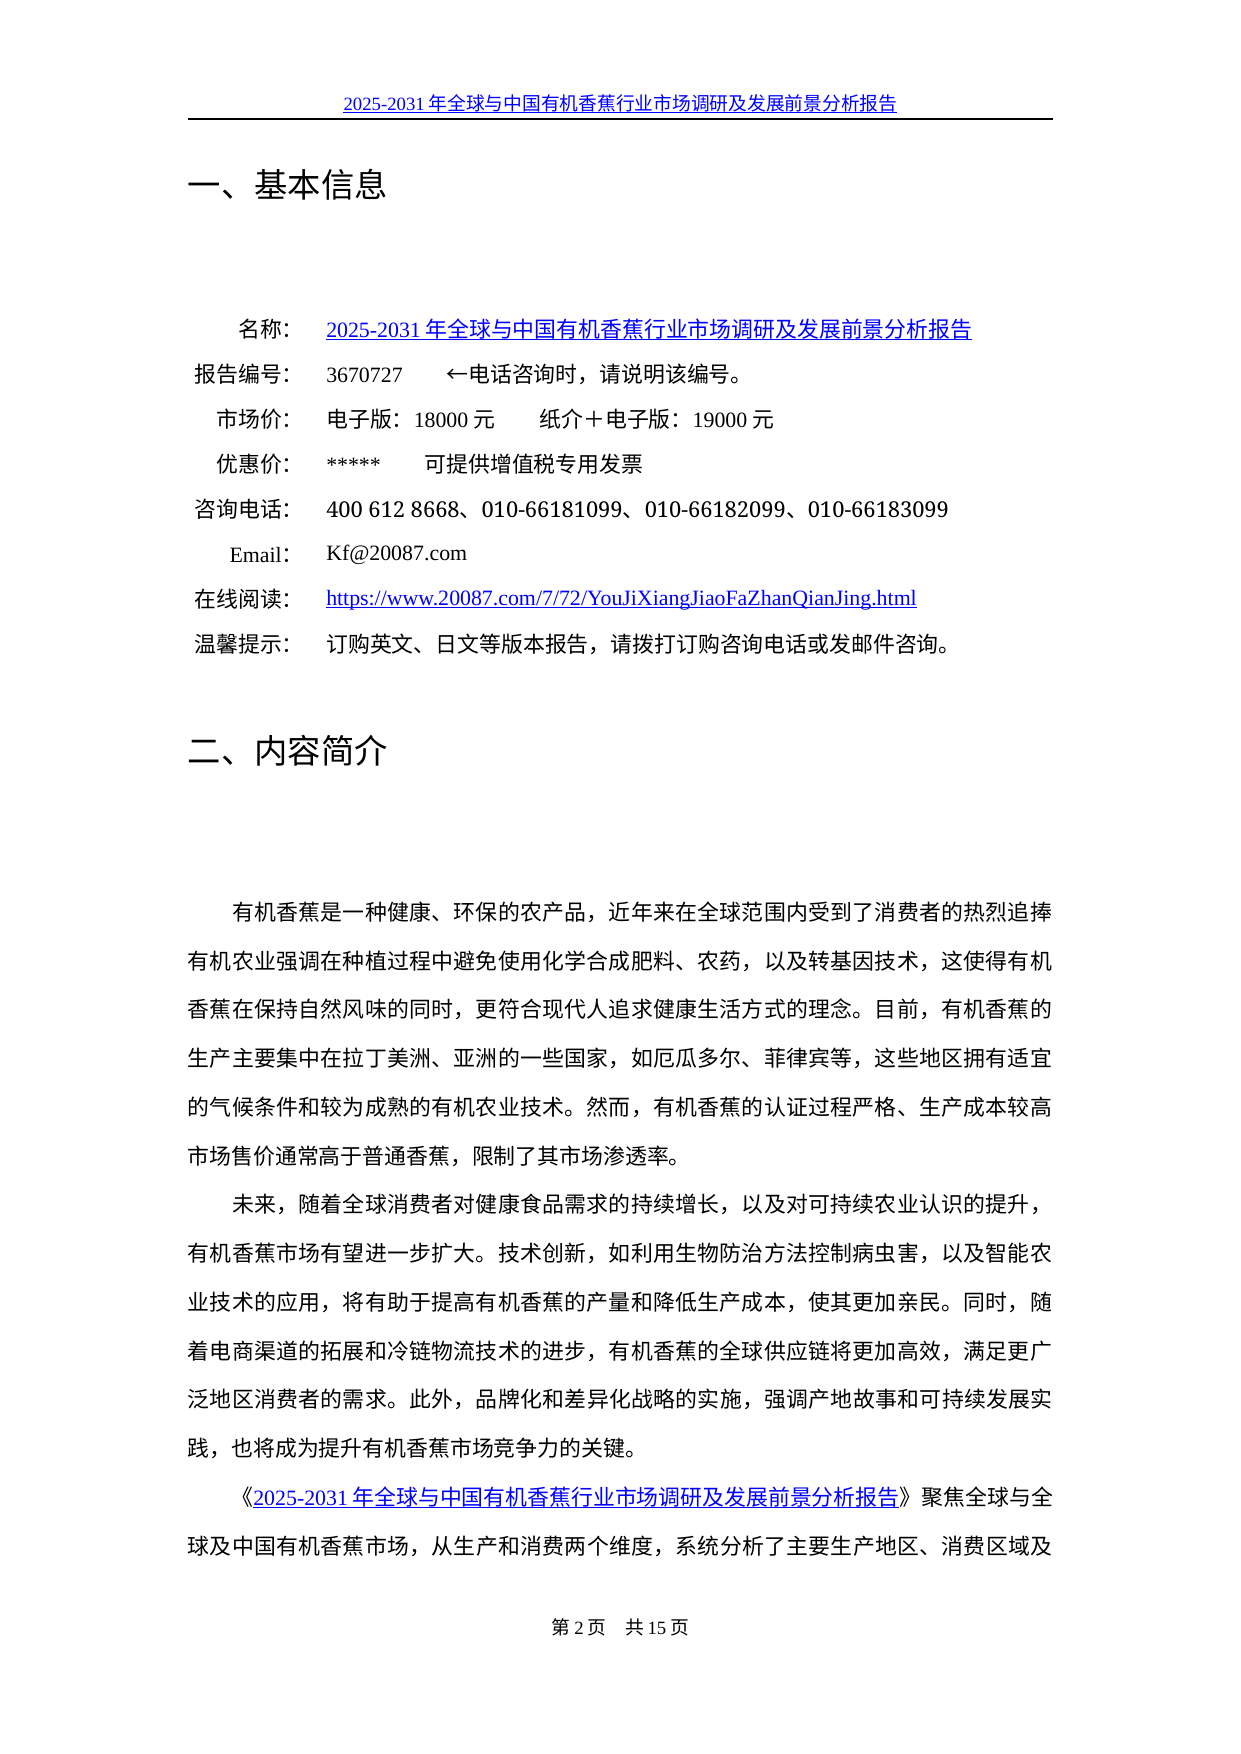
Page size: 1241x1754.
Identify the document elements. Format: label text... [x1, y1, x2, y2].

table_cell 温馨提示： [167, 627, 315, 672]
table_header 名称： [167, 312, 315, 357]
table_cell 400 612 8668、010-66181099、010-66182099、010-66183099 [315, 492, 1073, 537]
table_cell 报告编号： [167, 357, 315, 402]
table_cell ***** 可提供增值税专用发票 [315, 447, 1073, 492]
table_cell 3670727 ←电话咨询时，请说明该编号。 [315, 357, 1073, 402]
table_cell 市场价： [167, 402, 315, 447]
table_cell Kf@20087.com [315, 537, 1073, 582]
table_cell 在线阅读： [167, 582, 315, 627]
table_cell 订购英文、日文等版本报告，请拨打订购咨询电话或发邮件咨询。 [315, 627, 1073, 672]
title 二、内容简介 [187, 717, 1053, 782]
table_cell 咨询电话： [167, 492, 315, 537]
table_cell 优惠价： [167, 447, 315, 492]
title 一、基本信息 [187, 150, 1053, 215]
table_header 2025-2031年全球与中国有机香蕉行业市场调研及发展前景分析报告 [315, 312, 1073, 357]
table_cell 电子版：18000 元 纸介＋电子版：19000 元 [315, 402, 1073, 447]
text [187, 894, 1053, 1561]
table_cell Email： [167, 537, 315, 582]
table_cell [315, 582, 1073, 627]
